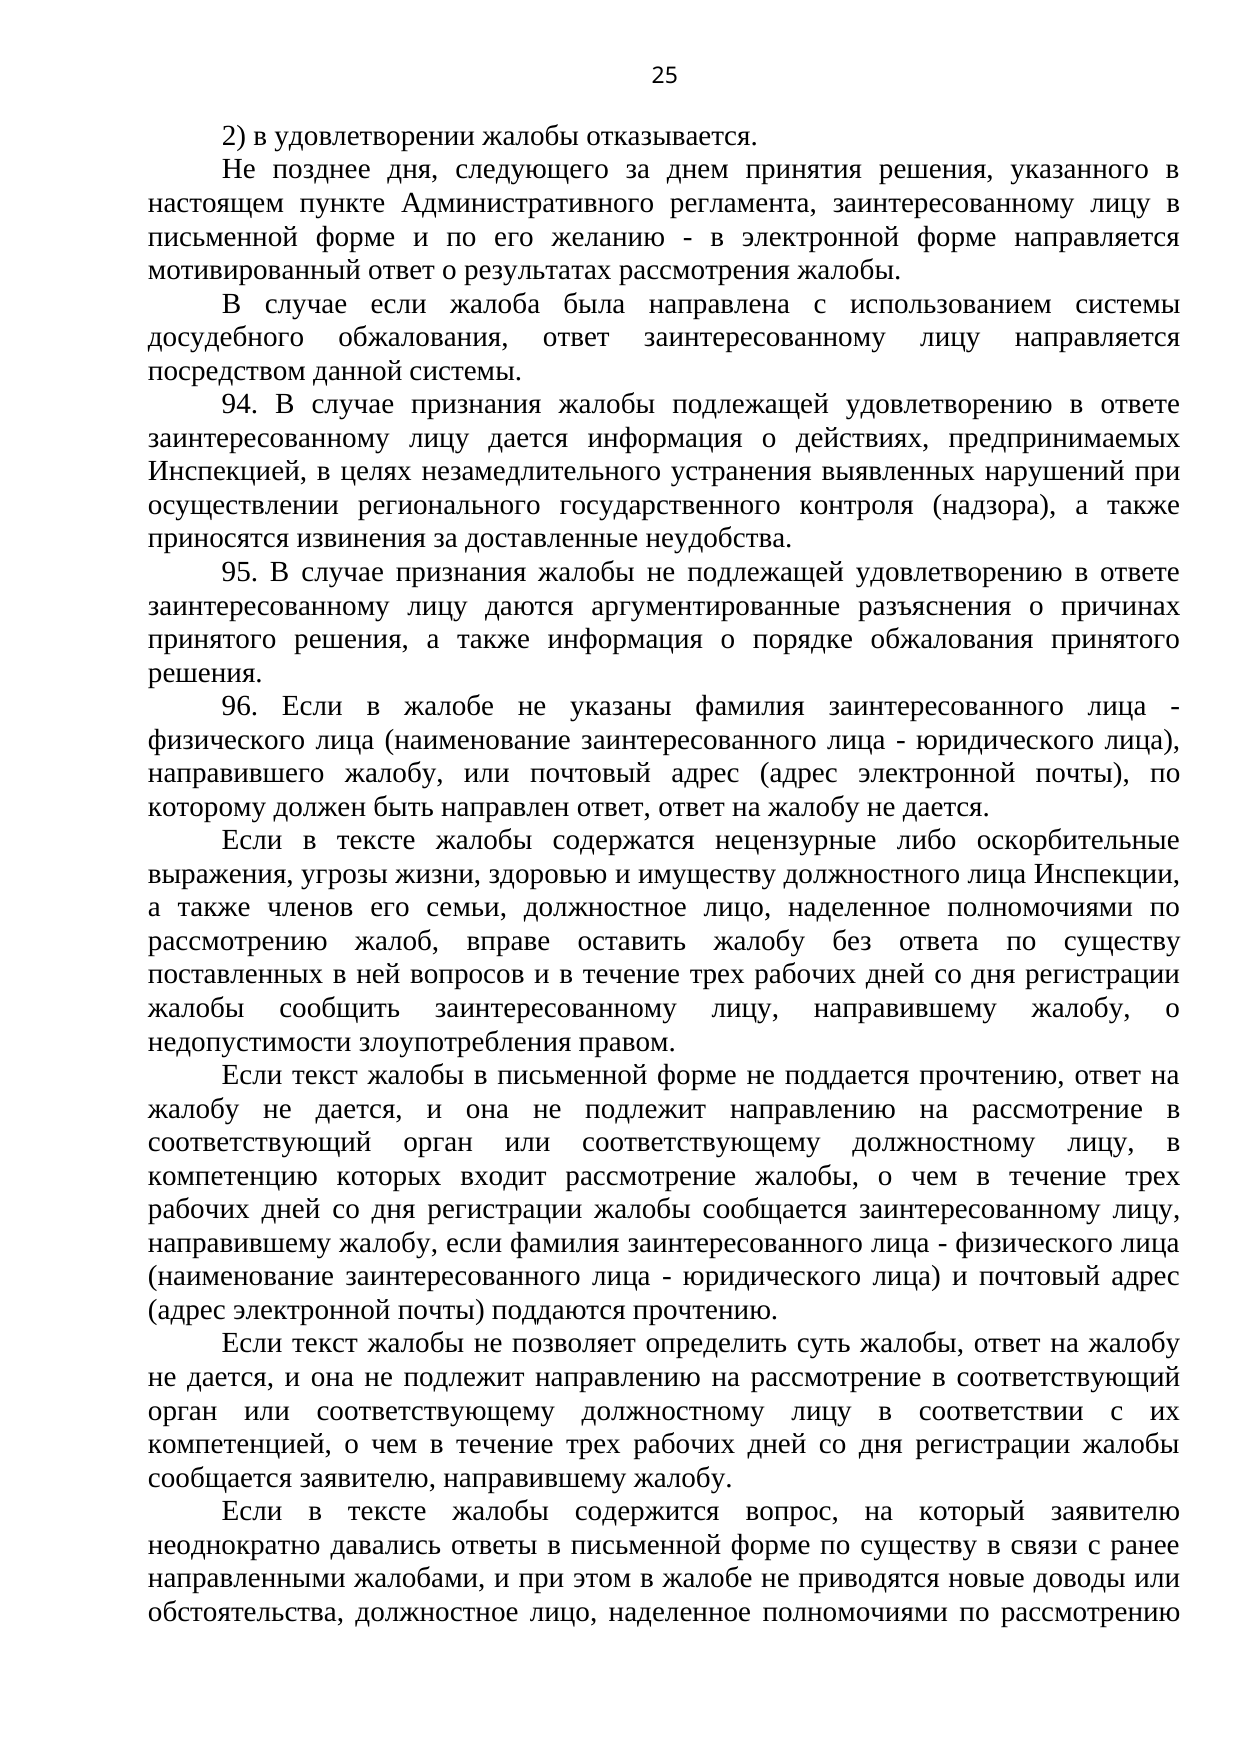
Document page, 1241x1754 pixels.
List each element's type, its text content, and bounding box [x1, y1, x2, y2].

text Не позднее дня, следующего за днем принятия решения, указанного в настоящем пункте Административного регламента, заинтересованному лицу в письменной форме и по его желанию - в электронной форме направляется мотивированный ответ о результатах рассмотрения жалобы. [148, 152, 1181, 286]
text В случае если жалоба была направлена с использованием системы досудебного обжалования, ответ заинтересованному лицу направляется посредством данной системы. [148, 286, 1181, 386]
text 95. В случае признания жалобы не подлежащей удовлетворению в ответе заинтересованному лицу даются аргументированные разъяснения о причинах принятого решения, а также информация о порядке обжалования принятого решения. [148, 554, 1181, 688]
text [148, 1493, 1181, 1627]
text Если текст жалобы не позволяет определить суть жалобы, ответ на жалобу не дается, и она не подлежит направлению на рассмотрение в соответствующий орган или соответствующему должностному лицу в соответствии с их компетенцией, о чем в течение трех рабочих дней со дня регистрации жалобы сообщается заявителю, направившему жалобу. [148, 1326, 1181, 1493]
text 94. В случае признания жалобы подлежащей удовлетворению в ответе заинтересованному лицу дается информация о действиях, предпринимаемых Инспекцией, в целях незамедлительного устранения выявленных нарушений при осуществлении регионального государственного контроля (надзора), а также приносятся извинения за доставленные неудобства. [148, 386, 1181, 554]
text Если в тексте жалобы содержатся нецензурные либо оскорбительные выражения, угрозы жизни, здоровью и имуществу должностного лица Инспекции, а также членов его семьи, должностное лицо, наделенное полномочиями по рассмотрению жалоб, вправе оставить жалобу без ответа по существу поставленных в ней вопросов и в течение трех рабочих дней со дня регистрации жалобы сообщить заинтересованному лицу, направившему жалобу, о недопустимости злоупотребления правом. [148, 822, 1181, 1057]
text 96. Если в жалобе не указаны фамилия заинтересованного лица - физического лица (наименование заинтересованного лица - юридического лица), направившего жалобу, или почтовый адрес (адрес электронной почты), по которому должен быть направлен ответ, ответ на жалобу не дается. [148, 688, 1181, 822]
text 2) в удовлетворении жалобы отказывается. [148, 118, 1181, 152]
text Если текст жалобы в письменной форме не поддается прочтению, ответ на жалобу не дается, и она не подлежит направлению на рассмотрение в соответствующий орган или соответствующему должностному лицу, в компетенцию которых входит рассмотрение жалобы, о чем в течение трех рабочих дней со дня регистрации жалобы сообщается заинтересованному лицу, направившему жалобу, если фамилия заинтересованного лица - физического лица (наименование заинтересованного лица - юридического лица) и почтовый адрес (адрес электронной почты) поддаются прочтению. [148, 1057, 1181, 1326]
